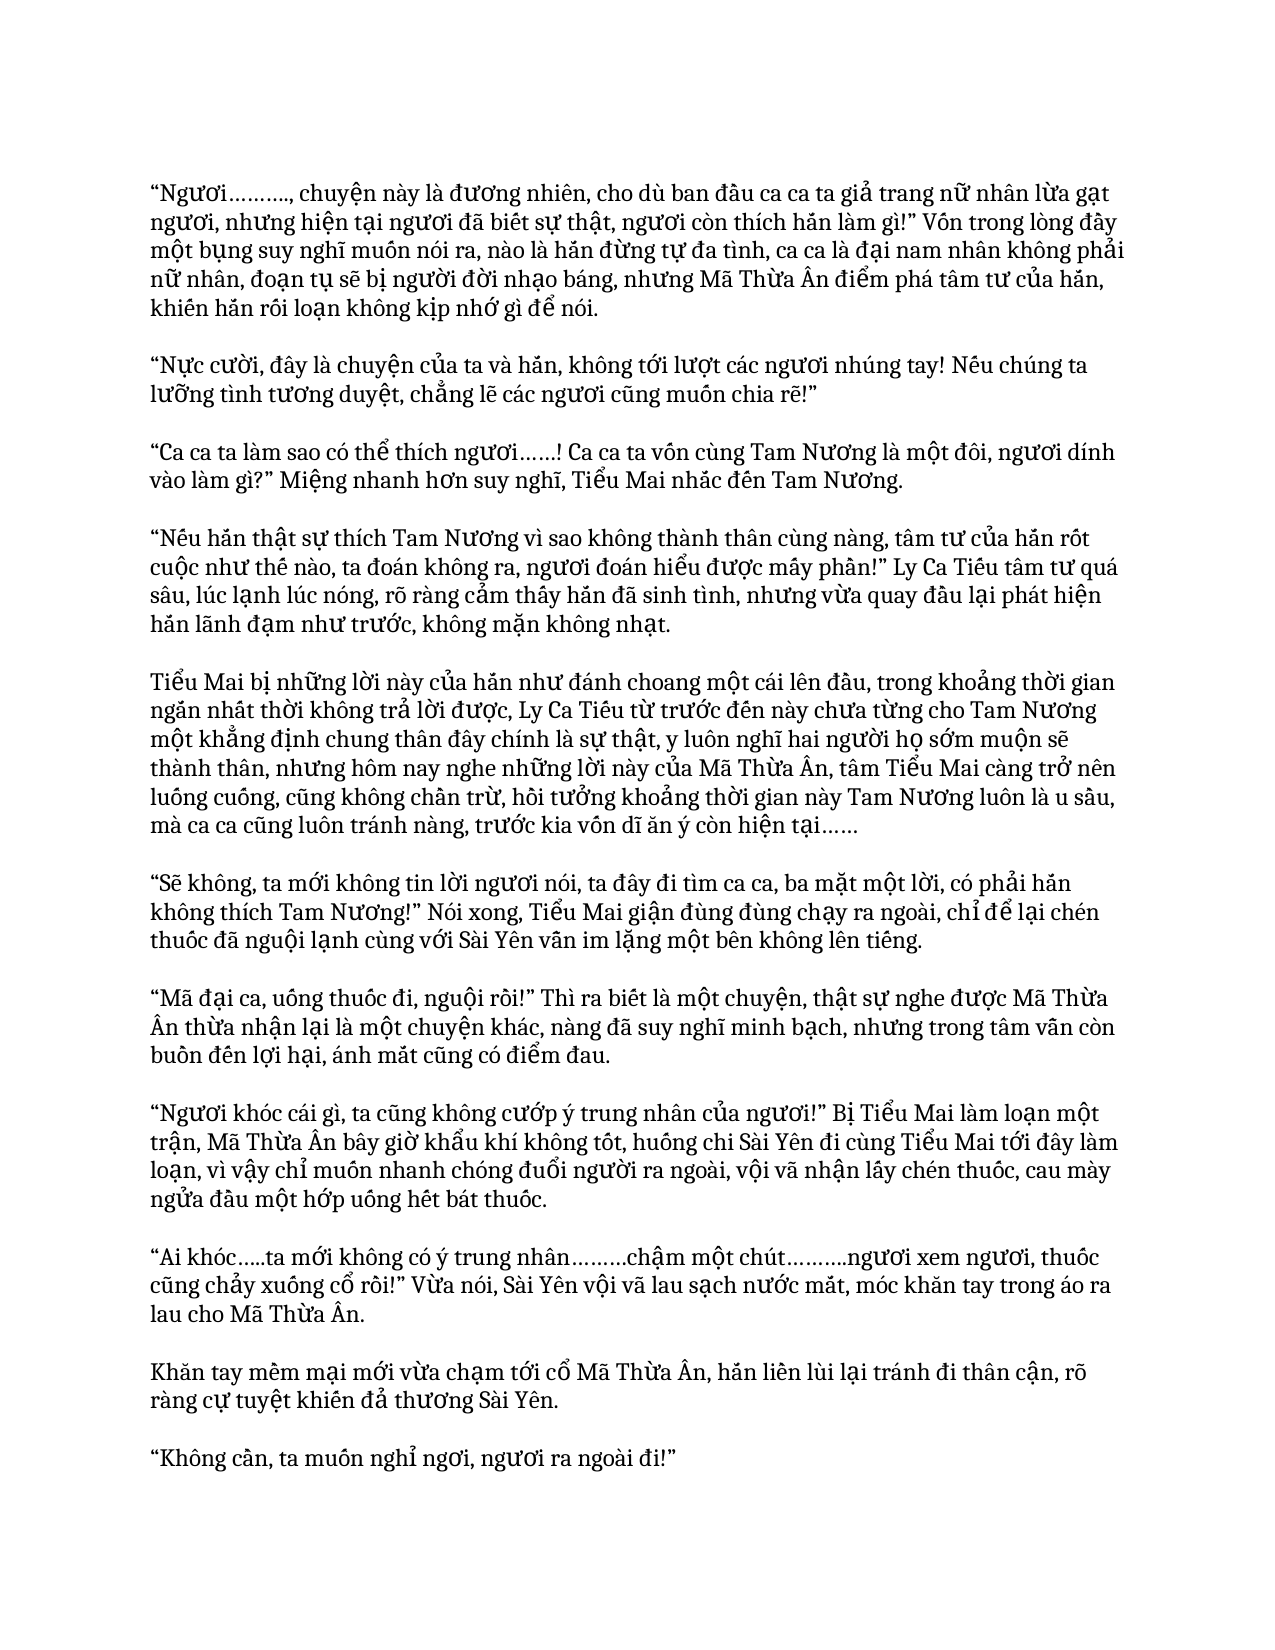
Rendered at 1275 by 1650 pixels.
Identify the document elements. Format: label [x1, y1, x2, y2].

text [150, 150, 1125, 1472]
